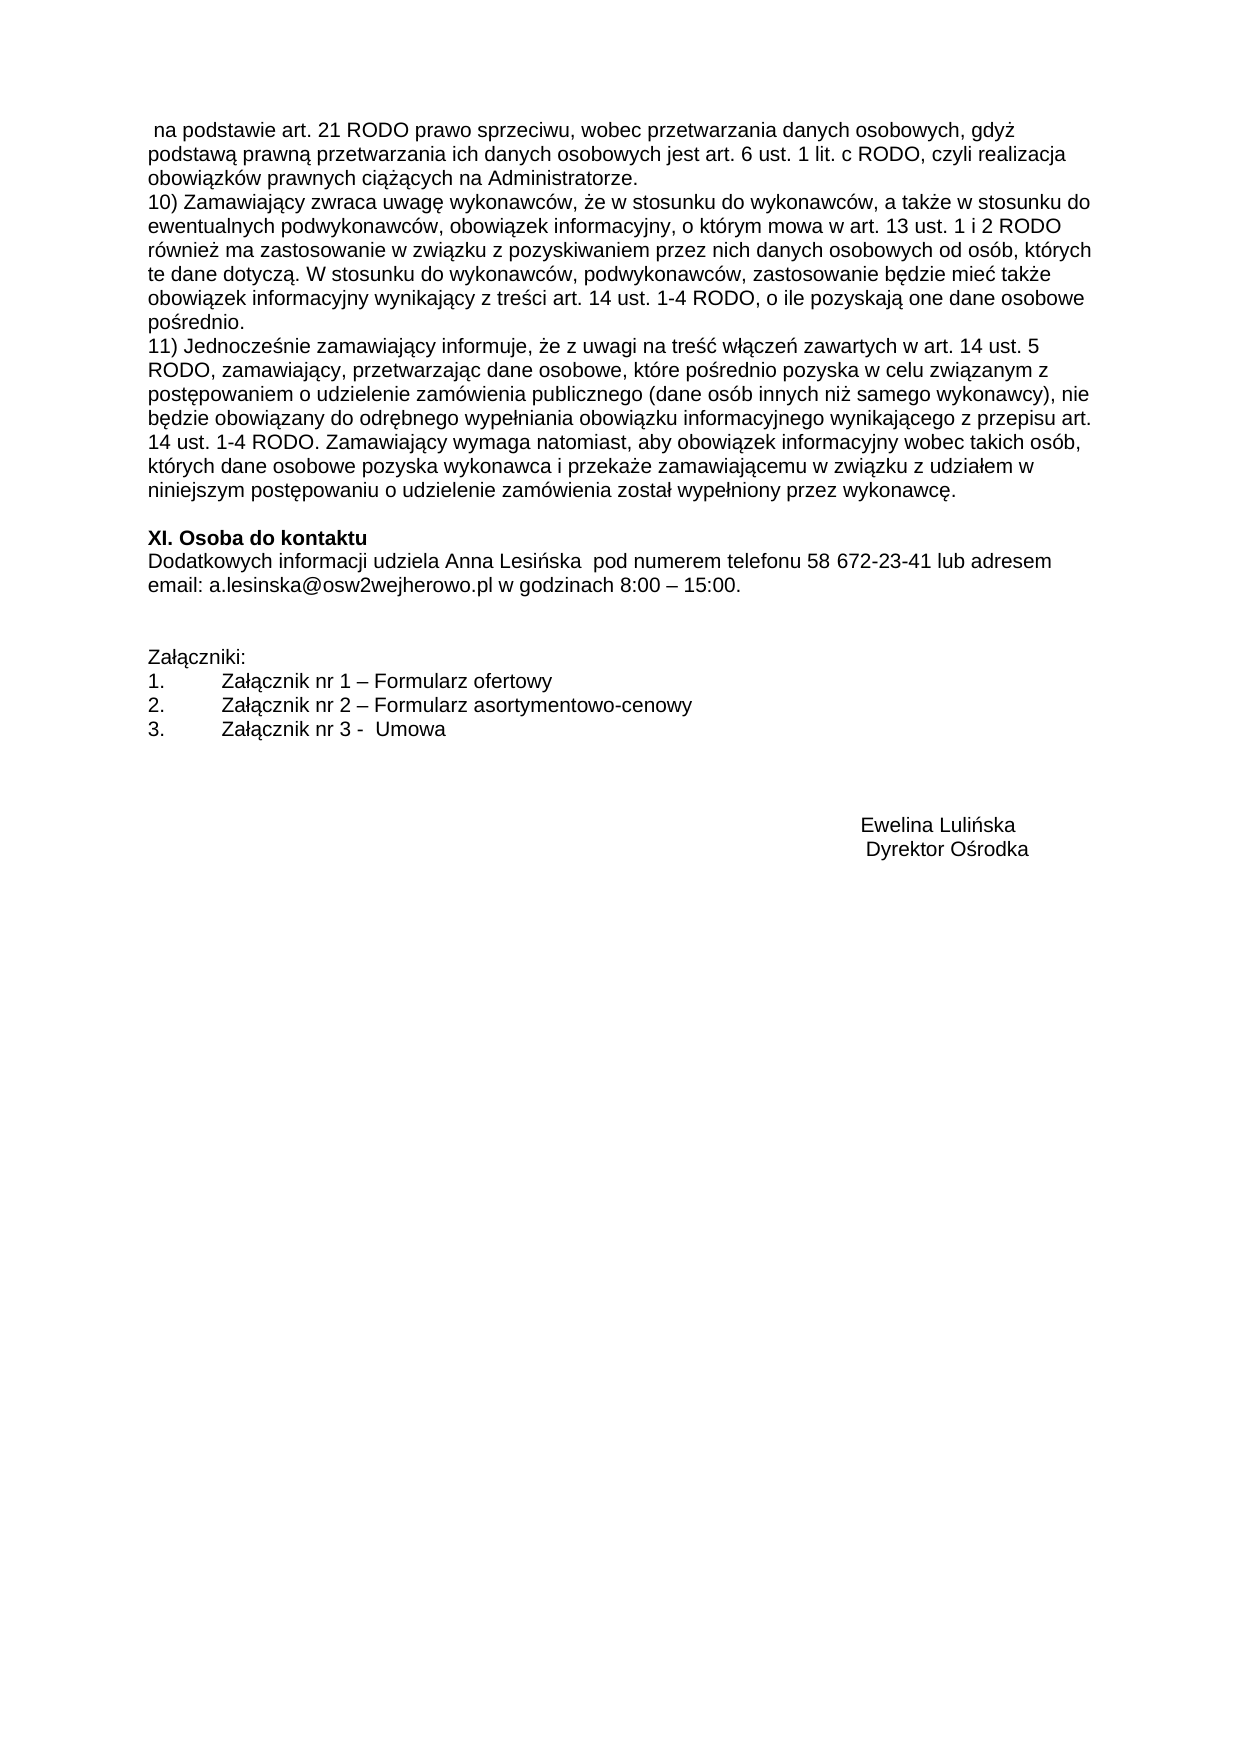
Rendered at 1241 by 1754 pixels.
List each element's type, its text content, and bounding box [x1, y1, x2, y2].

text 1. Załącznik nr 1 – Formularz ofertowy [148, 669, 1092, 693]
text XI. Osoba do kontaktu [148, 525, 1092, 549]
text 3. Załącznik nr 3 - Umowa [148, 717, 1092, 741]
text 11) Jednocześnie zamawiający informuje, że z uwagi na treść włączeń zawartych w art. 14 ust. 5 RODO, zamawiający, przetwarzając dane osobowe, które pośrednio pozyska w celu związanym z postępowaniem o udzielenie zamówienia publicznego (dane osób innych niż samego wykonawcy), nie będzie obowiązany do odrębnego wypełniania obowiązku informacyjnego wynikającego z przepisu art. 14 ust. 1-4 RODO. Zamawiający wymaga natomiast, aby obowiązek informacyjny wobec takich osób, których dane osobowe pozyska wykonawca i przekaże zamawiającemu w związku z udziałem w niniejszym postępowaniu o udzielenie zamówienia został wypełniony przez wykonawcę. [148, 334, 1092, 501]
text ­ na podstawie art. 21 RODO prawo sprzeciwu, wobec przetwarzania danych osobowych, gdyż podstawą prawną przetwarzania ich danych osobowych jest art. 6 ust. 1 lit. c RODO, czyli realizacja obowiązków prawnych ciążących na Administratorze. [148, 118, 1092, 190]
text 10) Zamawiający zwraca uwagę wykonawców, że w stosunku do wykonawców, a także w stosunku do ewentualnych podwykonawców, obowiązek informacyjny, o którym mowa w art. 13 ust. 1 i 2 RODO również ma zastosowanie w związku z pozyskiwaniem przez nich danych osobowych od osób, których te dane dotyczą. W stosunku do wykonawców, podwykonawców, zastosowanie będzie mieć także obowiązek informacyjny wynikający z treści art. 14 ust. 1-4 RODO, o ile pozyskają one dane osobowe pośrednio. [148, 190, 1092, 334]
text Dyrektor Ośrodka [738, 837, 1092, 861]
text Ewelina Lulińska [738, 813, 1092, 837]
text Załączniki: [148, 645, 1092, 669]
text Dodatkowych informacji udziela Anna Lesińska pod numerem telefonu 58 672-23-41 lub adresem email: a.lesinska@osw2wejherowo.pl w godzinach 8:00 – 15:00. [148, 549, 1092, 597]
text 2. Załącznik nr 2 – Formularz asortymentowo-cenowy [148, 693, 1092, 717]
